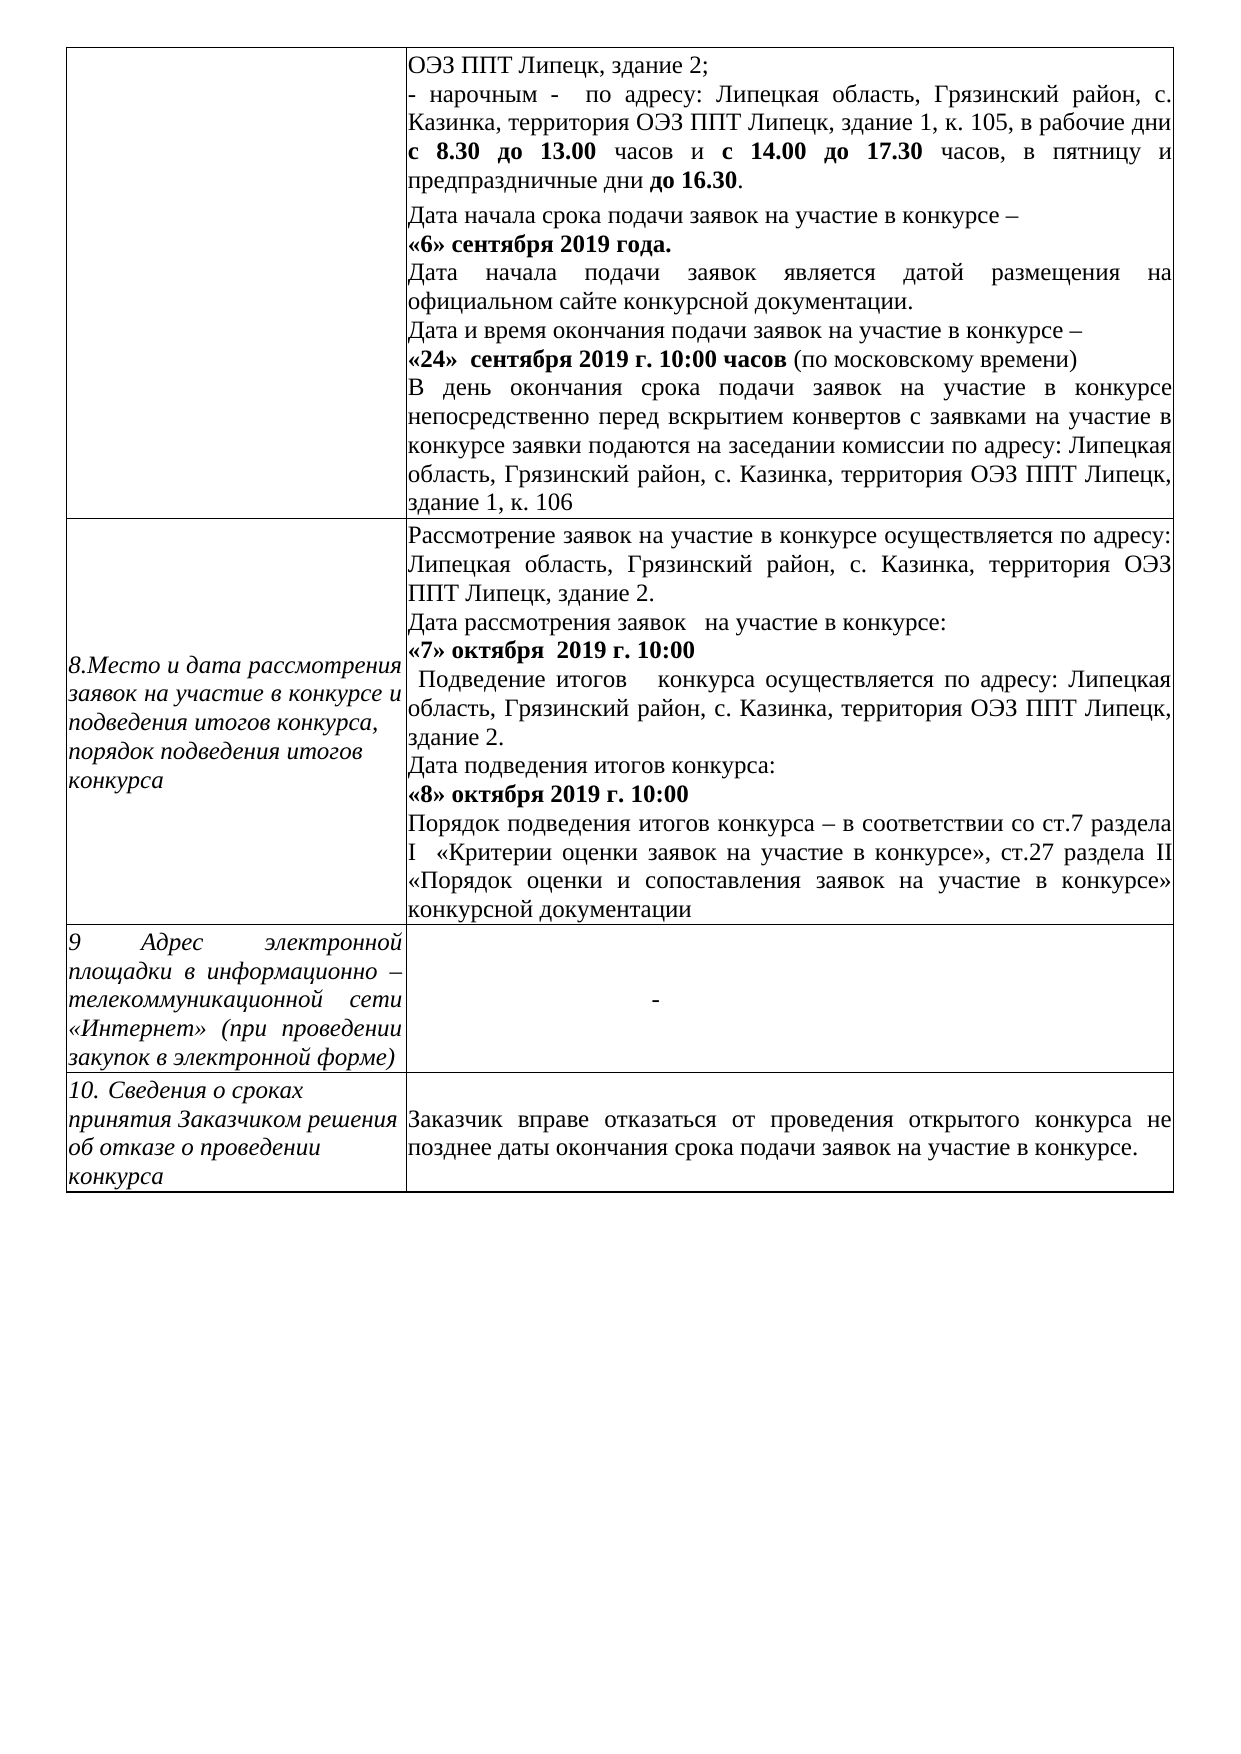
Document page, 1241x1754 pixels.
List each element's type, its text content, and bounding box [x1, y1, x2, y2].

table_cell 9 Адрес электронной площадки в информационно – телекоммуникационной сети «Интернет» (при проведении закупок в электронной форме) [67, 925, 406, 1072]
table_cell 8.Место и дата рассмотрения заявок на участие в конкурсе и подведения итогов конкурса, порядок подведения итогов конкурса [67, 519, 406, 924]
table_cell 10. Сведения о сроках принятия Заказчиком решения об отказе о проведении конкурса [67, 1073, 406, 1191]
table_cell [407, 48, 1173, 518]
table_cell - [407, 925, 1173, 1072]
table_cell Рассмотрение заявок на участие в конкурсе осуществляется по адресу: Липецкая область, Грязинский район, с. Казинка, территория ОЭЗ ППТ Липецк, здание 2. Дата рассмотрения заявок на участие в конкурсе: «7» октября 2019 г. 10:00 Подведение итогов конкурса осуществляется по адресу: Липецкая область, Грязинский район, с. Казинка, территория ОЭЗ ППТ Липецк, здание 2. Дата подведения итогов конкурса: «8» октября 2019 г. 10:00 Порядок подведения итогов конкурса – в соответствии со ст.7 раздела I «Критерии оценки заявок на участие в конкурсе», ст.27 раздела II «Порядок оценки и сопоставления заявок на участие в конкурсе» конкурсной документации [407, 519, 1173, 924]
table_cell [67, 48, 406, 518]
table_cell Заказчик вправе отказаться от проведения открытого конкурса не позднее даты окончания срока подачи заявок на участие в конкурсе. [407, 1073, 1173, 1191]
